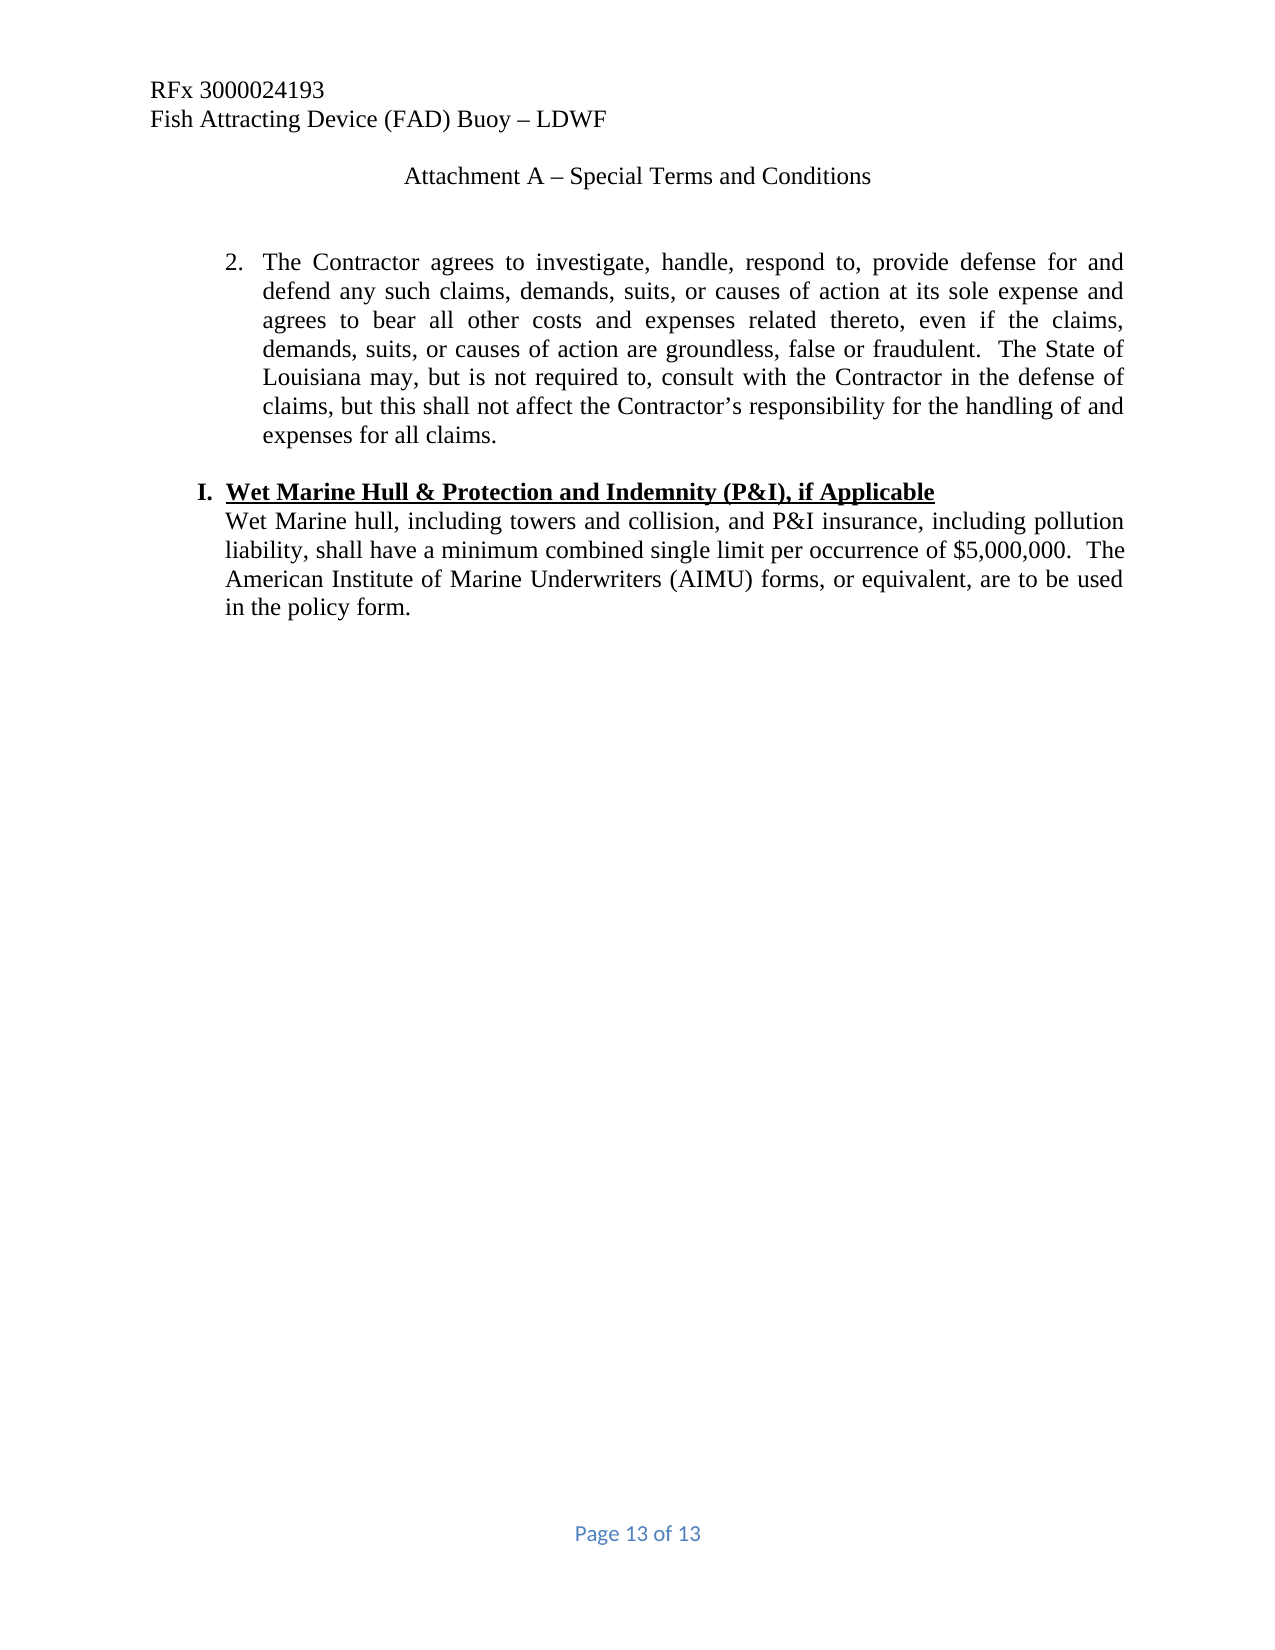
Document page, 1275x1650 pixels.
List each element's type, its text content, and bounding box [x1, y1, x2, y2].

list The Contractor agrees to investigate, handle, respond to, provide defense for and defend any such claims, demands, suits, or causes of action at its sole expense and agrees to bear all other costs and expenses related thereto, even if the claims, demands, suits, or causes of action are groundless, false or fraudulent. The State of Louisiana may, but is not required to, consult with the Contractor in the defense of claims, but this shall not affect the Contractor’s responsibility for the handling of and expenses for all claims. [225, 247, 1125, 449]
text Wet Marine hull, including towers and collision, and P&I insurance, including pollution liability, shall have a minimum combined single limit per occurrence of $5,000,000. The American Institute of Marine Underwriters (AIMU) forms, or equivalent, are to be used in the policy form. [225, 506, 1125, 621]
text I. Wet Marine Hull & Protection and Indemnity (P&I), if Applicable [197, 477, 1125, 506]
